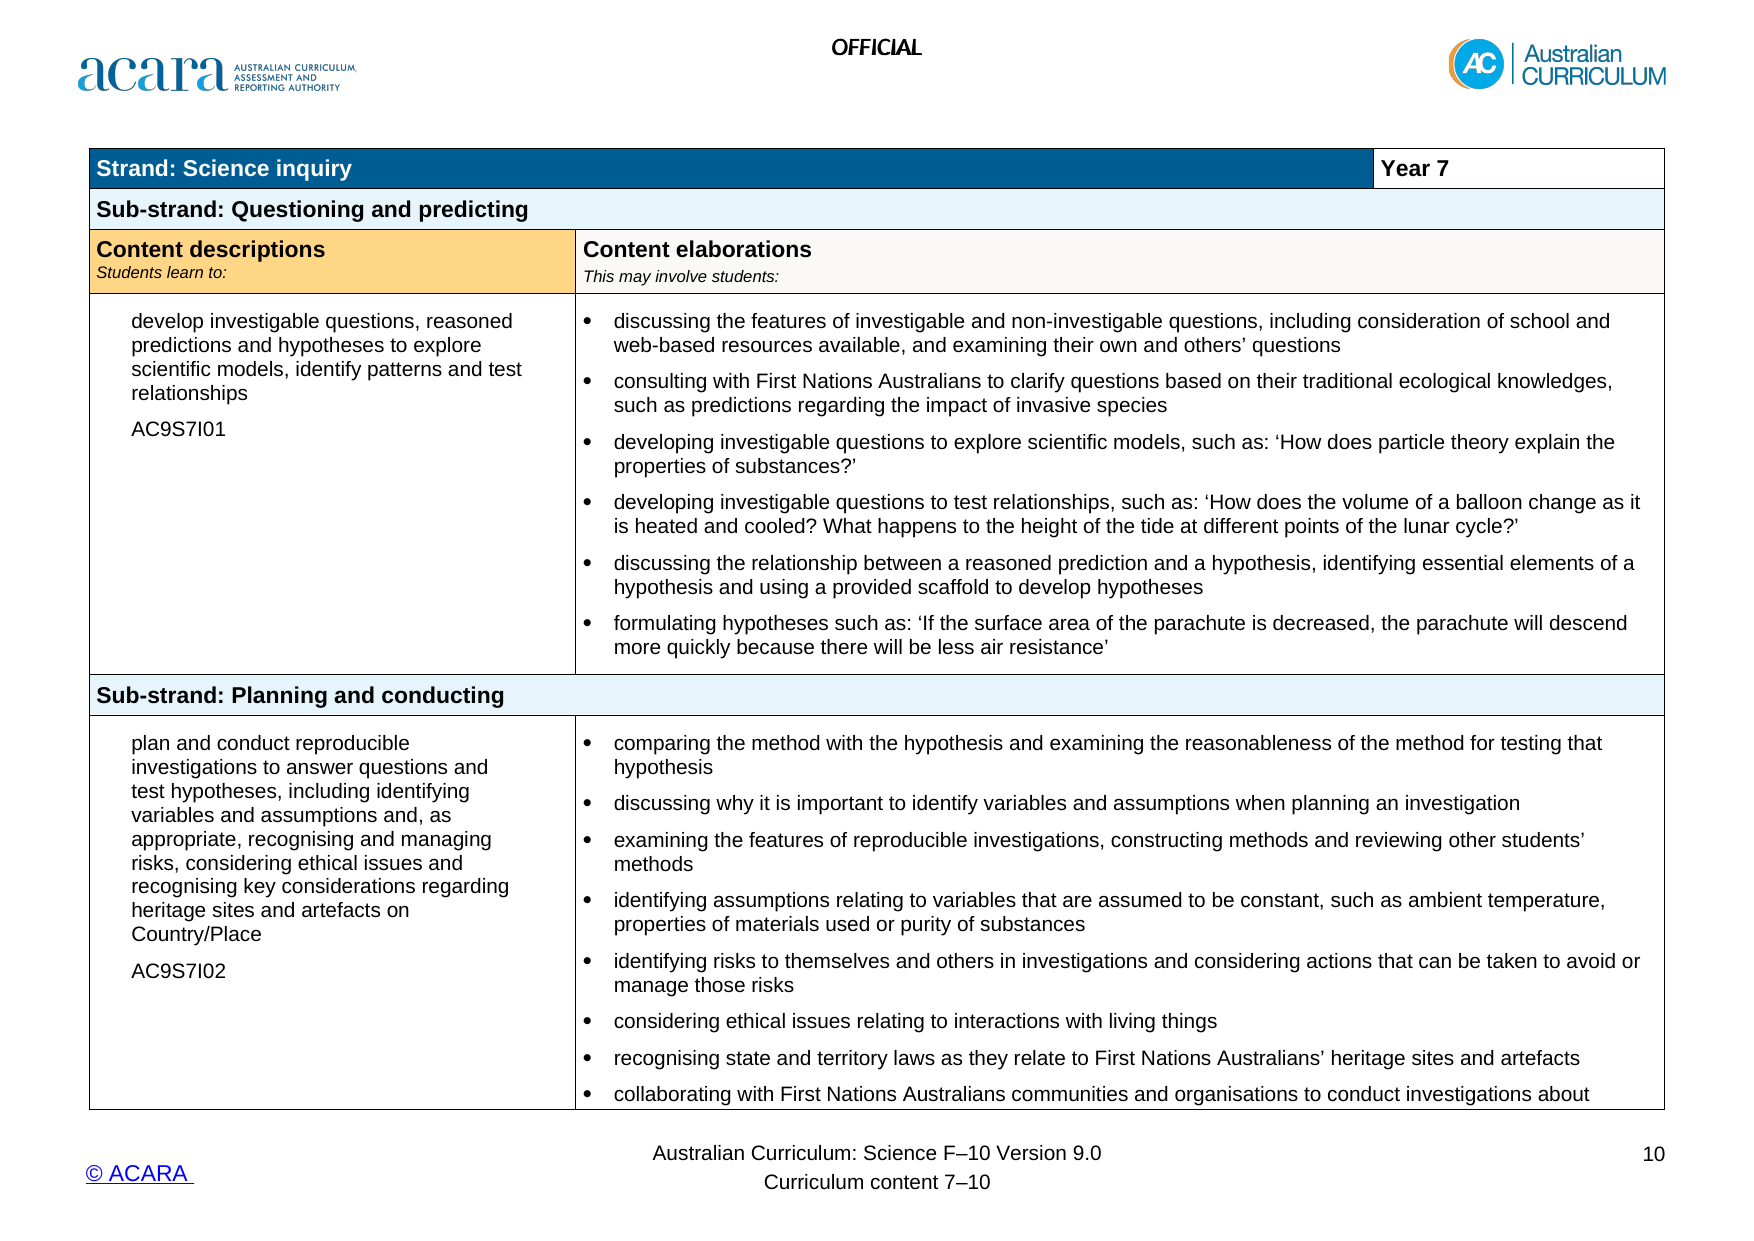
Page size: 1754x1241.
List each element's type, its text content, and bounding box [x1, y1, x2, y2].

table_cell Content elaborations This may involve students: [576, 230, 1664, 293]
table_cell develop investigable questions, reasoned predictions and hypotheses to explore scientific models, identify patterns and test relationships AC9S7I01 [90, 294, 575, 674]
table_header Strand: Science inquiry [90, 149, 1373, 188]
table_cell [90, 716, 575, 1109]
picture [78, 58, 357, 91]
picture [1464, 53, 1495, 73]
table_cell Sub-strand: Questioning and predicting [90, 189, 1664, 229]
table_cell discussing the features of investigable and non-investigable questions, including consideration of school and web-based resources available, and examining their own and others’ questions consulting with First Nations Australians to clarify questions based on their traditional ecological knowledges, such as predictions regarding the impact of invasive species developing investigable questions to explore scientific models, such as: ‘How does particle theory explain the properties of substances?’ developing investigable questions to test relationships, such as: ‘How does the volume of a balloon change as it is heated and cooled? What happens to the height of the tide at different points of the lunar cycle?’ discussing the relationship between a reasoned prediction and a hypothesis, identifying essential elements of a hypothesis and using a provided scaffold to develop hypotheses formulating hypotheses such as: ‘If the surface area of the parachute is decreased, the parachute will descend more quickly because there will be less air resistance’ [576, 294, 1664, 674]
table_cell Content descriptions Students learn to: [90, 230, 575, 293]
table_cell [576, 716, 1664, 1109]
picture [1487, 39, 1666, 89]
table_header Year 7 [1374, 149, 1664, 188]
picture [1448, 39, 1471, 89]
table_cell Sub-strand: Planning and conducting [90, 675, 1664, 714]
